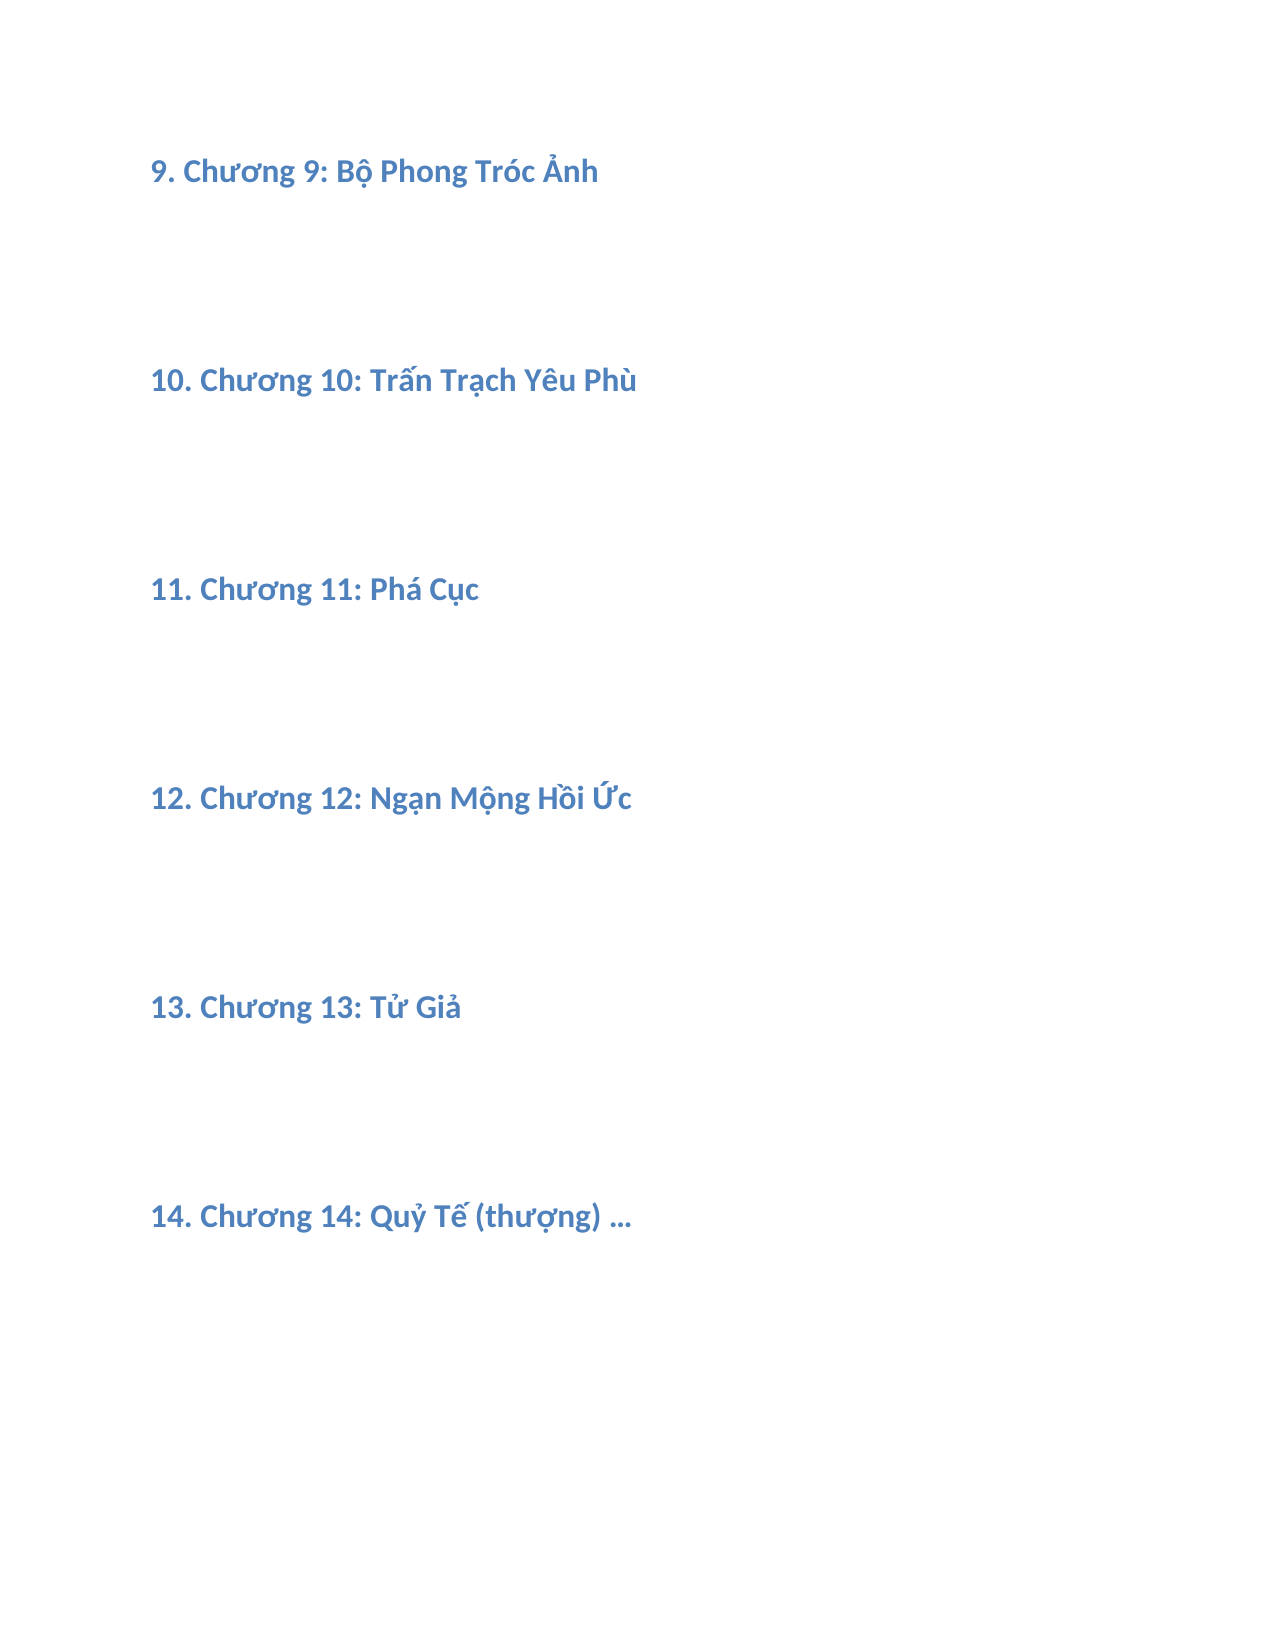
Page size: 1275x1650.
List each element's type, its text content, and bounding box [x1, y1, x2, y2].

subtitle 9. Chương 9: Bộ Phong Tróc Ảnh [150, 150, 1125, 191]
subtitle 13. Chương 13: Tử Giả [150, 986, 1125, 1027]
subtitle 12. Chương 12: Ngạn Mộng Hồi Ức [150, 777, 1125, 818]
subtitle 11. Chương 11: Phá Cục [150, 568, 1125, 609]
subtitle 10. Chương 10: Trấn Trạch Yêu Phù [150, 359, 1125, 400]
subtitle 14. Chương 14: Quỷ Tế (thượng) … [150, 1195, 1125, 1236]
